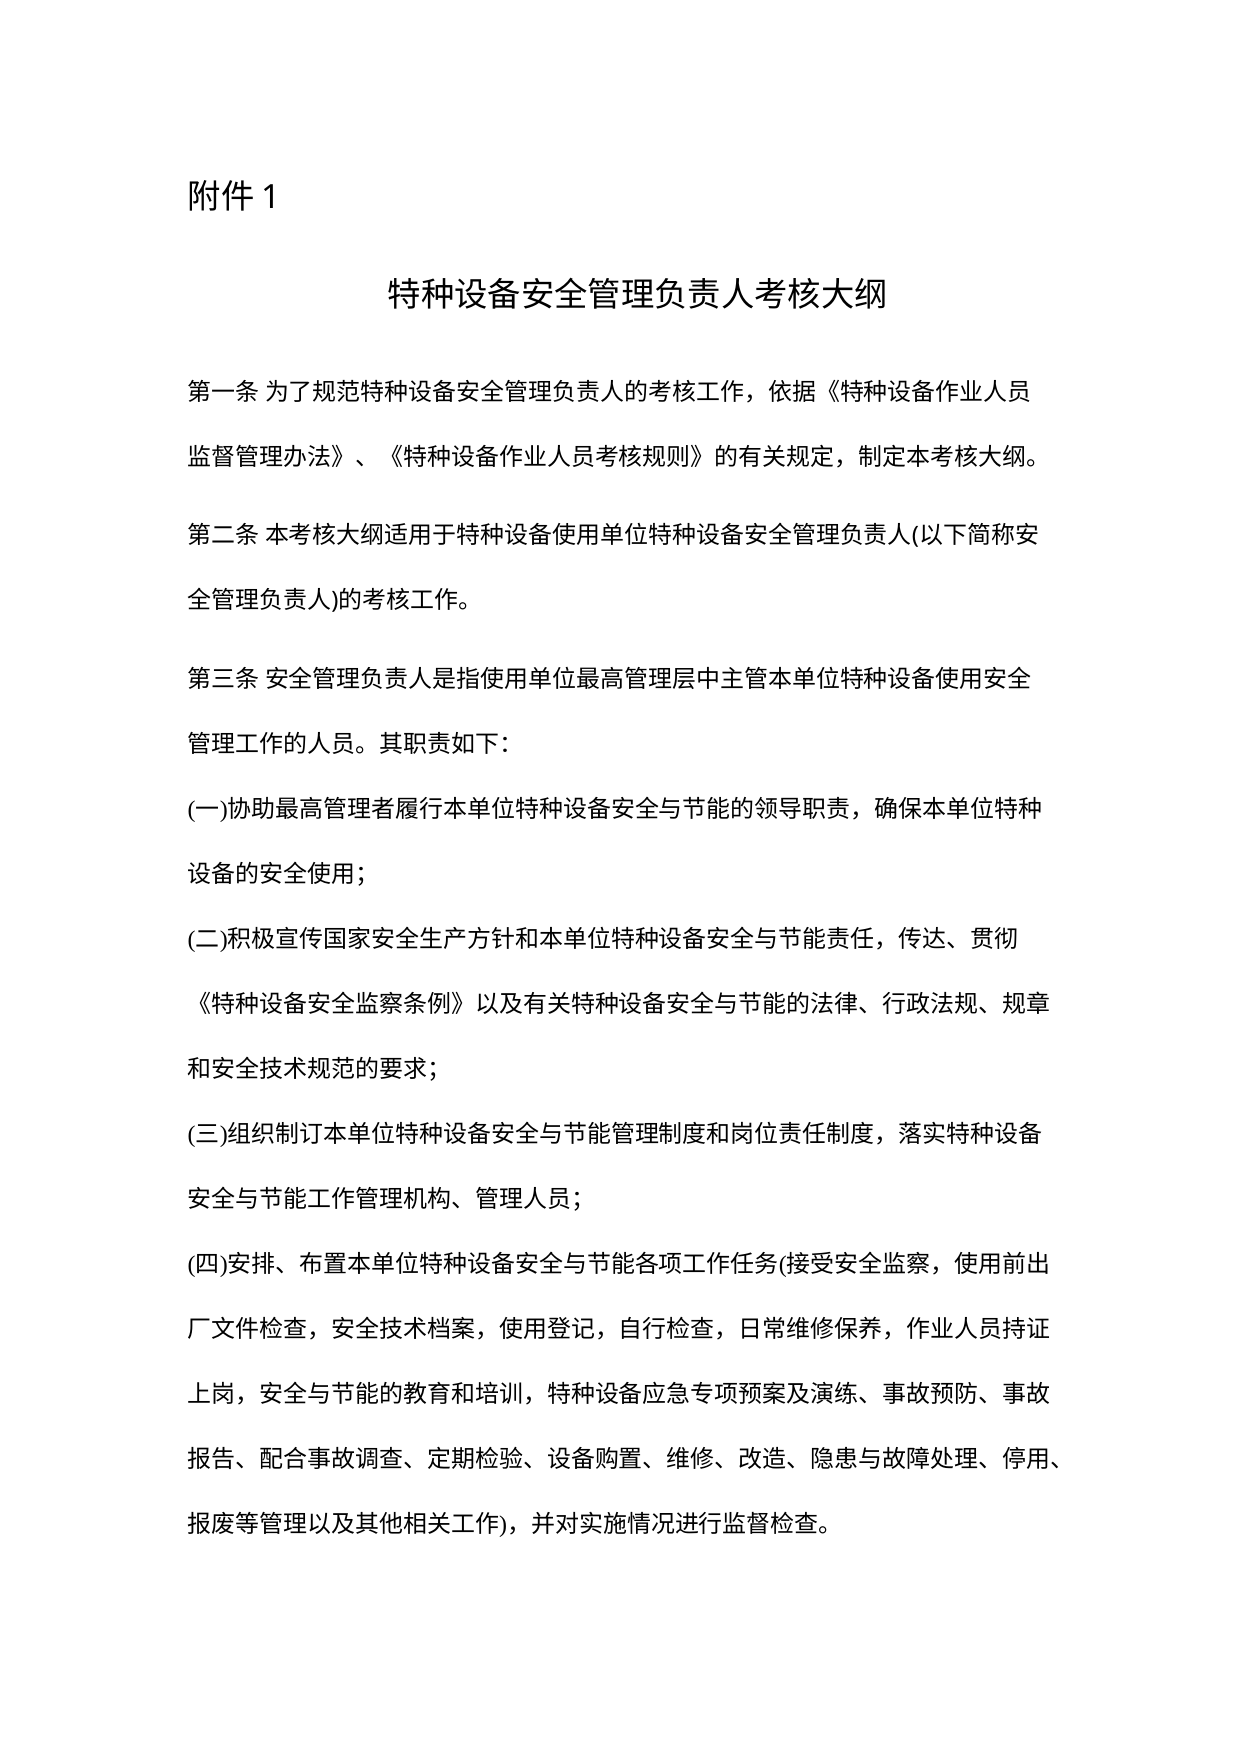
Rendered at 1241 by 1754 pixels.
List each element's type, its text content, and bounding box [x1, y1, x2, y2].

text 第一条 为了规范特种设备安全管理负责人的考核工作，依据《特种设备作业人员监督管理办法》、《特种设备作业人员考核规则》的有关规定，制定本考核大纲。 [187, 357, 1053, 487]
text (三)组织制订本单位特种设备安全与节能管理制度和岗位责任制度，落实特种设备安全与节能工作管理机构、管理人员； [187, 1099, 1053, 1229]
text 附件1 [187, 162, 1053, 227]
text 第二条 本考核大纲适用于特种设备使用单位特种设备安全管理负责人(以下简称安全管理负责人)的考核工作。 [187, 501, 1053, 631]
text 第三条 安全管理负责人是指使用单位最高管理层中主管本单位特种设备使用安全管理工作的人员。其职责如下： [187, 644, 1053, 774]
text 特种设备安全管理负责人考核大纲 [187, 259, 1053, 324]
text (二)积极宣传国家安全生产方针和本单位特种设备安全与节能责任，传达、贯彻《特种设备安全监察条例》以及有关特种设备安全与节能的法律、行政法规、规章和安全技术规范的要求； [187, 904, 1053, 1099]
text (一)协助最高管理者履行本单位特种设备安全与节能的领导职责，确保本单位特种设备的安全使用； [187, 774, 1053, 904]
text (四)安排、布置本单位特种设备安全与节能各项工作任务(接受安全监察，使用前出厂文件检查，安全技术档案，使用登记，自行检查，日常维修保养，作业人员持证上岗，安全与节能的教育和培训，特种设备应急专项预案及演练、事故预防、事故报告、配合事故调查、定期检验、设备购置、维修、改造、隐患与故障处理、停用、报废等管理以及其他相关工作)，并对实施情况进行监督检查。 [187, 1229, 1053, 1554]
